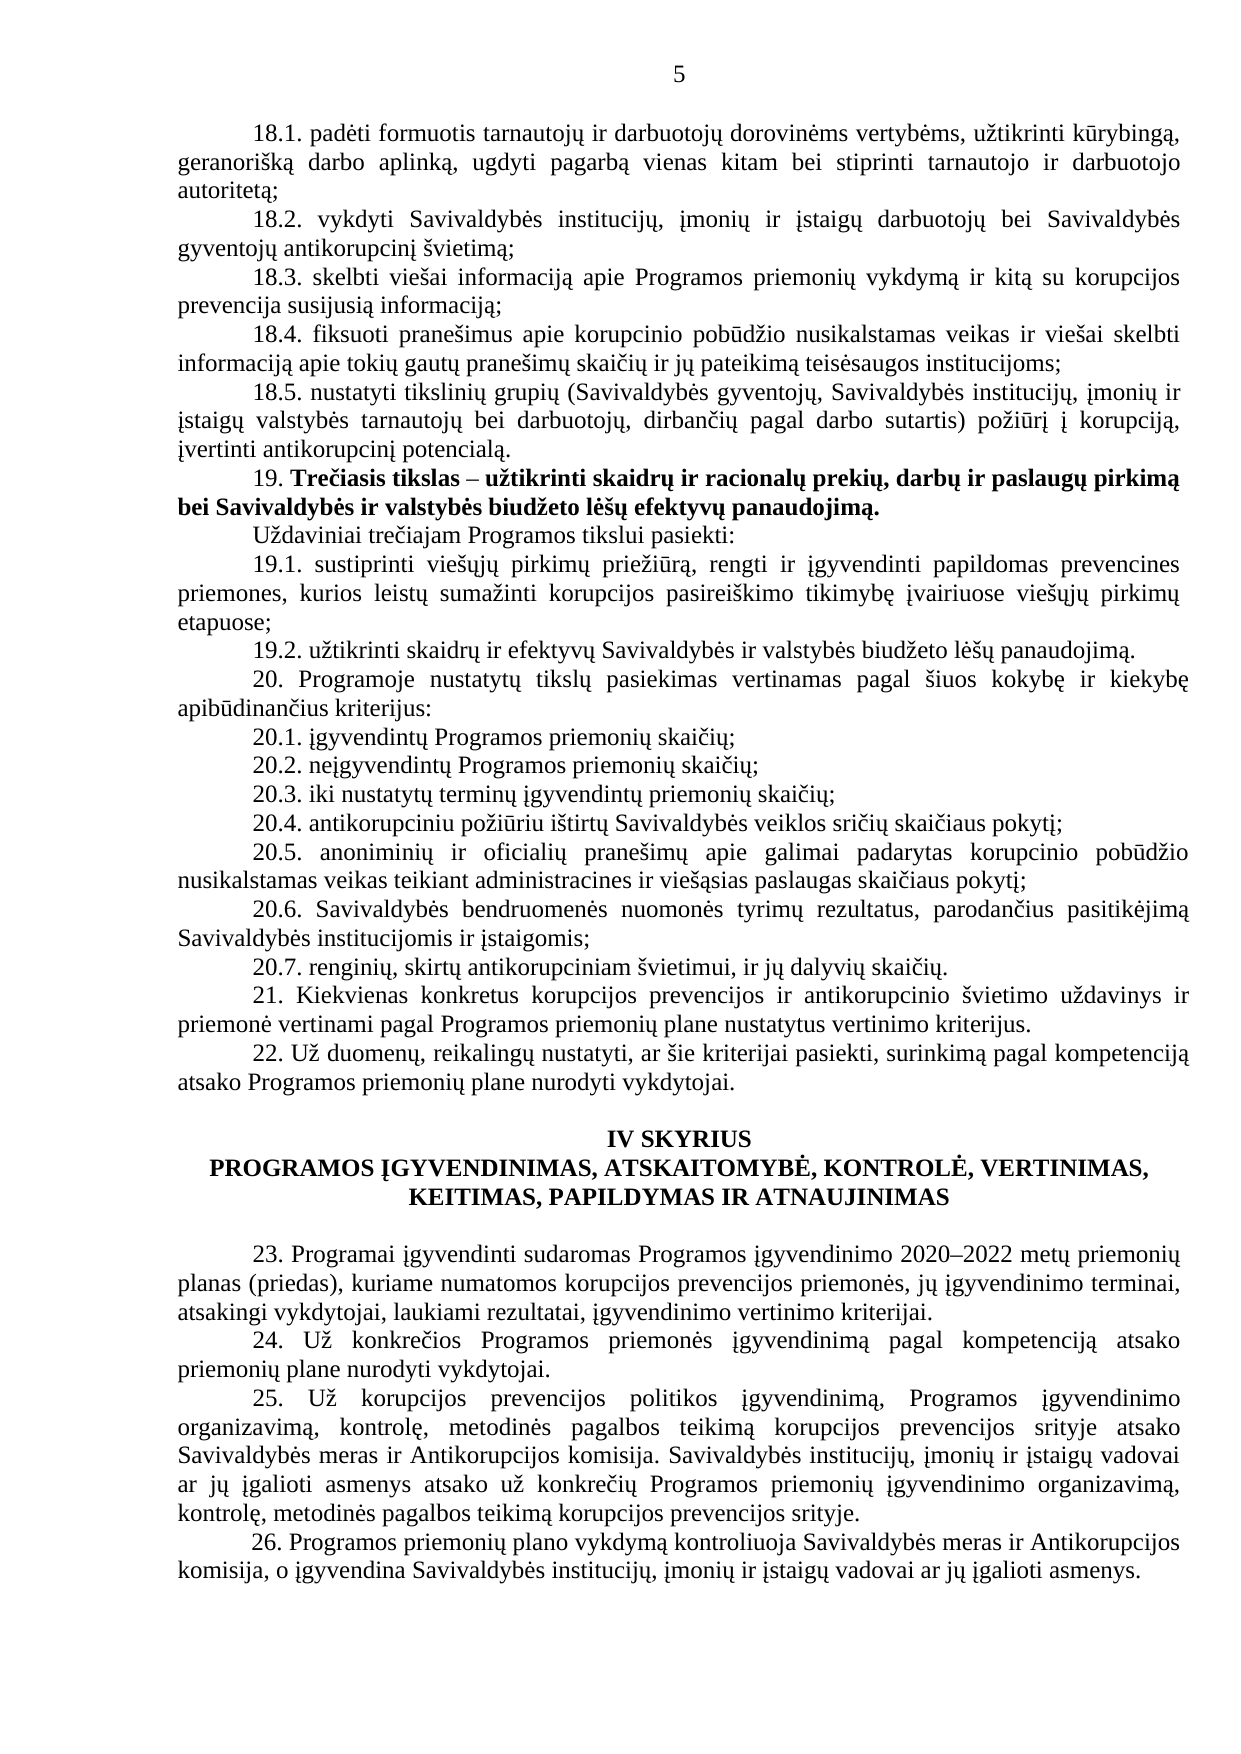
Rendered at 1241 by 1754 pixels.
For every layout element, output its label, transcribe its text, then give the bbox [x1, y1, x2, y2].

text 19.1. sustiprinti viešųjų pirkimų priežiūrą, rengti ir įgyvendinti papildomas prevencines priemones, kurios leistų sumažinti korupcijos pasireiškimo tikimybę įvairiuose viešųjų pirkimų etapuose; [177, 549, 1181, 636]
text PROGRAMOS ĮGYVENDINIMAS, ATSKAITOMYBĖ, KONTROLĖ, VERTINIMAS, KEITIMAS, PAPILDYMAS IR ATNAUJINIMAS [177, 1153, 1181, 1211]
text 26. Programos priemonių plano vykdymą kontroliuoja Savivaldybės meras ir Antikorupcijos komisija, o įgyvendina Savivaldybės institucijų, įmonių ir įstaigų vadovai ar jų įgalioti asmenys. [177, 1527, 1181, 1584]
text 20.5. anoniminių ir oficialių pranešimų apie galimai padarytas korupcinio pobūdžio nusikalstamas veikas teikiant administracines ir viešąsias paslaugas skaičiaus pokytį; [177, 837, 1189, 894]
text 25. Už korupcijos prevencijos politikos įgyvendinimą, Programos įgyvendinimo organizavimą, kontrolę, metodinės pagalbos teikimą korupcijos prevencijos srityje atsako Savivaldybės meras ir Antikorupcijos komisija. Savivaldybės institucijų, įmonių ir įstaigų vadovai ar jų įgalioti asmenys atsako už konkrečių Programos priemonių įgyvendinimo organizavimą, kontrolę, metodinės pagalbos teikimą korupcijos prevencijos srityje. [177, 1383, 1181, 1527]
text 22. Už duomenų, reikalingų nustatyti, ar šie kriterijai pasiekti, surinkimą pagal kompetenciją atsako Programos priemonių plane nurodyti vykdytojai. [177, 1038, 1189, 1096]
text 20.7. renginių, skirtų antikorupciniam švietimui, ir jų dalyvių skaičių. [177, 952, 1189, 981]
text 19.2. užtikrinti skaidrų ir efektyvų Savivaldybės ir valstybės biudžeto lėšų panaudojimą. [177, 636, 1181, 664]
text 20.3. iki nustatytų terminų įgyvendintų priemonių skaičių; [177, 779, 1189, 808]
text 18.5. nustatyti tikslinių grupių (Savivaldybės gyventojų, Savivaldybės institucijų, įmonių ir įstaigų valstybės tarnautojų bei darbuotojų, dirbančių pagal darbo sutartis) požiūrį į korupciją, įvertinti antikorupcinį potencialą. [177, 377, 1181, 463]
text IV SKYRIUS [177, 1124, 1181, 1153]
text 20.1. įgyvendintų Programos priemonių skaičių; [177, 722, 1189, 751]
text 20.6. Savivaldybės bendruomenės nuomonės tyrimų rezultatus, parodančius pasitikėjimą Savivaldybės institucijomis ir įstaigomis; [177, 894, 1189, 952]
text 20.2. neįgyvendintų Programos priemonių skaičių; [177, 751, 1189, 779]
text 18.2. vykdyti Savivaldybės institucijų, įmonių ir įstaigų darbuotojų bei Savivaldybės gyventojų antikorupcinį švietimą; [177, 204, 1181, 262]
text 24. Už konkrečios Programos priemonės įgyvendinimą pagal kompetenciją atsako priemonių plane nurodyti vykdytojai. [177, 1326, 1181, 1383]
text 20. Programoje nustatytų tikslų pasiekimas vertinamas pagal šiuos kokybę ir kiekybę apibūdinančius kriterijus: [177, 664, 1189, 722]
text 23. Programai įgyvendinti sudaromas Programos įgyvendinimo 2020–2022 metų priemonių planas (priedas), kuriame numatomos korupcijos prevencijos priemonės, jų įgyvendinimo terminai, atsakingi vykdytojai, laukiami rezultatai, įgyvendinimo vertinimo kriterijai. [177, 1239, 1181, 1326]
text 19. Trečiasis tikslas – užtikrinti skaidrų ir racionalų prekių, darbų ir paslaugų pirkimą bei Savivaldybės ir valstybės biudžeto lėšų efektyvų panaudojimą. [177, 463, 1181, 521]
text 18.4. fiksuoti pranešimus apie korupcinio pobūdžio nusikalstamas veikas ir viešai skelbti informaciją apie tokių gautų pranešimų skaičių ir jų pateikimą teisėsaugos institucijoms; [177, 319, 1181, 377]
text 20.4. antikorupciniu požiūriu ištirtų Savivaldybės veiklos sričių skaičiaus pokytį; [177, 808, 1189, 837]
text 18.1. padėti formuotis tarnautojų ir darbuotojų dorovinėms vertybėms, užtikrinti kūrybingą, geranorišką darbo aplinką, ugdyti pagarbą vienas kitam bei stiprinti tarnautojo ir darbuotojo autoritetą; [177, 118, 1181, 204]
text 21. Kiekvienas konkretus korupcijos prevencijos ir antikorupcinio švietimo uždavinys ir priemonė vertinami pagal Programos priemonių plane nustatytus vertinimo kriterijus. [177, 981, 1189, 1038]
text 18.3. skelbti viešai informaciją apie Programos priemonių vykdymą ir kitą su korupcijos prevencija susijusią informaciją; [177, 262, 1181, 319]
text Uždaviniai trečiajam Programos tikslui pasiekti: [177, 521, 1181, 549]
